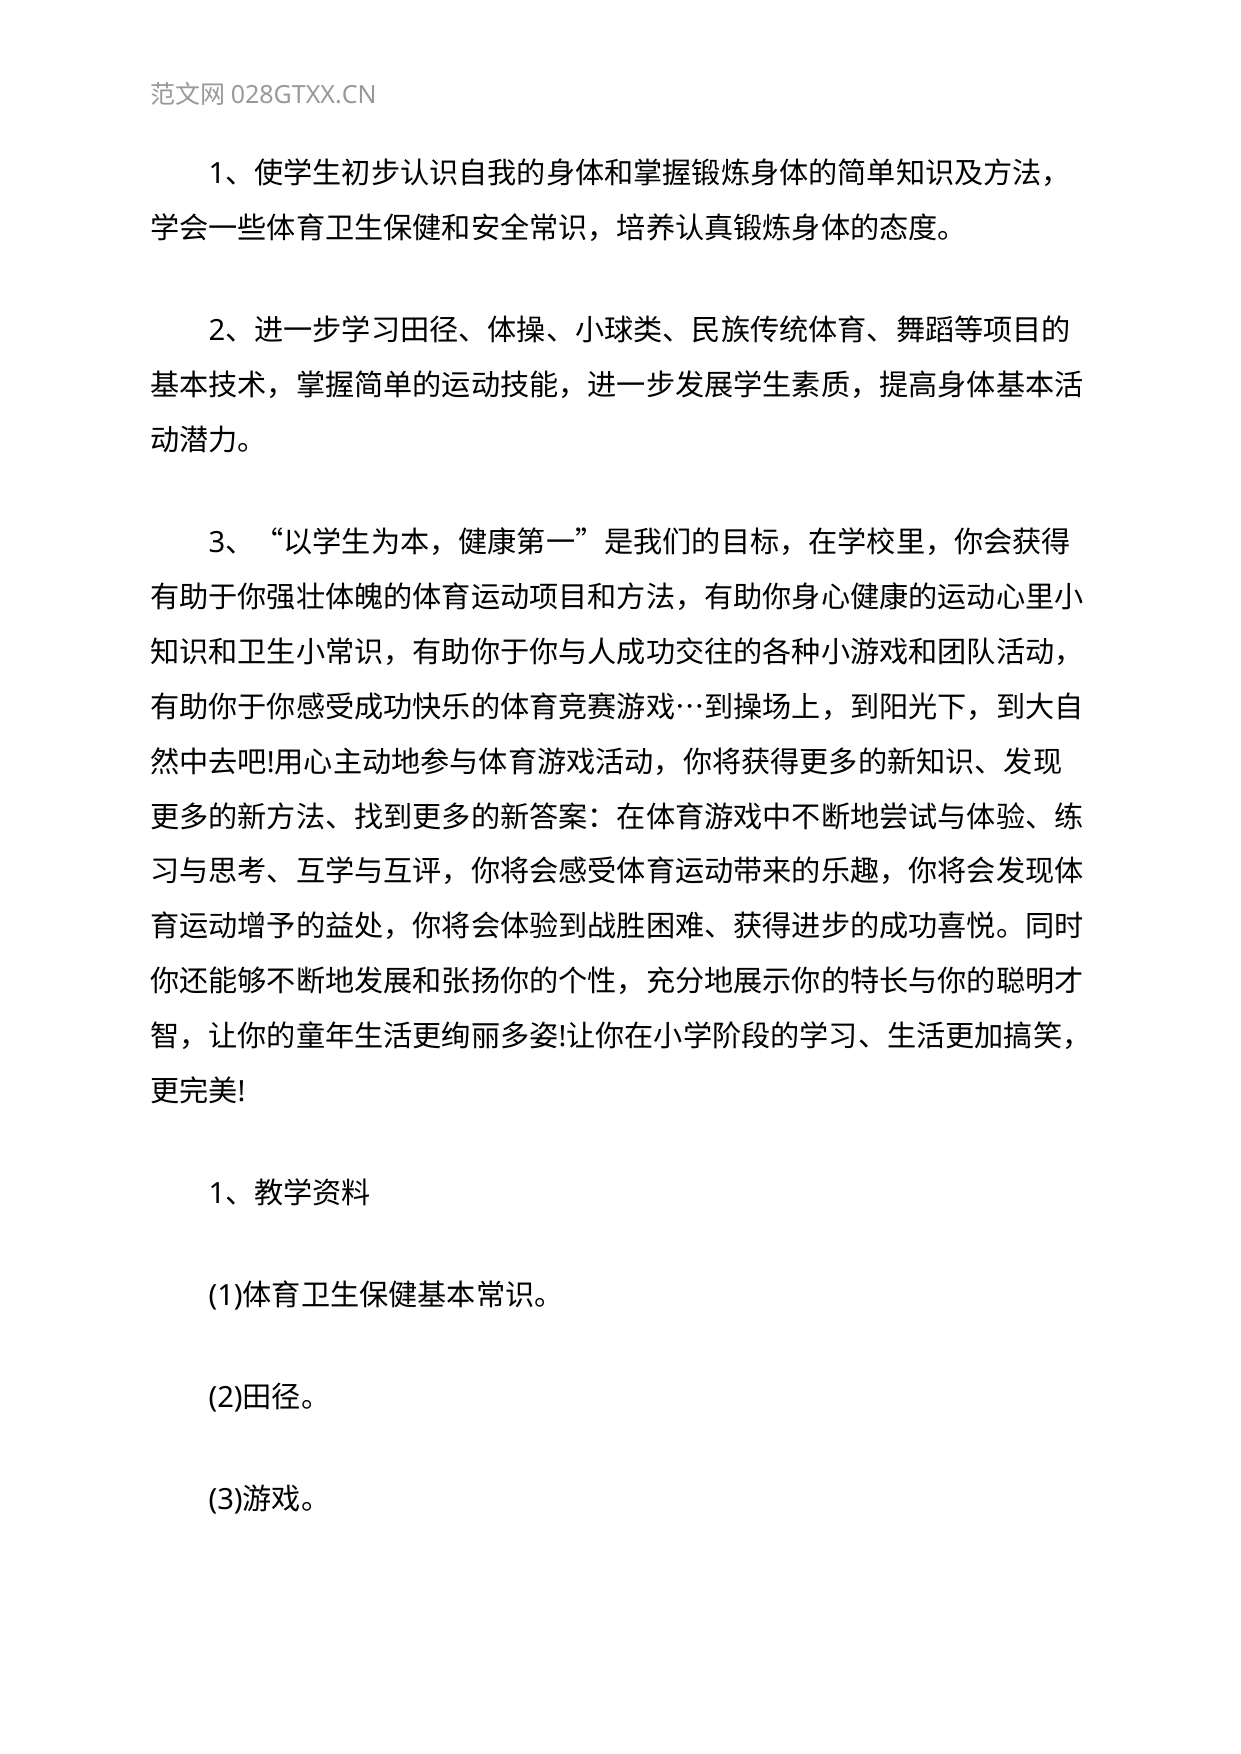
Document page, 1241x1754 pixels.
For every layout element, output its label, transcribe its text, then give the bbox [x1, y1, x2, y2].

text 2、进一步学习田径、体操、小球类、民族传统体育、舞蹈等项目的基本技术，掌握简单的运动技能，进一步发展学生素质，提高身体基本活动潜力。 [150, 307, 1090, 459]
text (3)游戏。 [150, 1476, 1090, 1518]
text 1、教学资料 [150, 1170, 1090, 1212]
text (2)田径。 [150, 1374, 1090, 1416]
text 1、使学生初步认识自我的身体和掌握锻炼身体的简单知识及方法，学会一些体育卫生保健和安全常识，培养认真锻炼身体的态度。 [150, 150, 1090, 247]
text (1)体育卫生保健基本常识。 [150, 1272, 1090, 1314]
text 3、“以学生为本，健康第一”是我们的目标，在学校里，你会获得有助于你强壮体魄的体育运动项目和方法，有助你身心健康的运动心里小知识和卫生小常识，有助你于你与人成功交往的各种小游戏和团队活动，有助你于你感受成功快乐的体育竞赛游戏…到操场上，到阳光下，到大自然中去吧!用心主动地参与体育游戏活动，你将获得更多的新知识、发现更多的新方法、找到更多的新答案：在体育游戏中不断地尝试与体验、练习与思考、互学与互评，你将会感受体育运动带来的乐趣，你将会发现体育运动增予的益处，你将会体验到战胜困难、获得进步的成功喜悦。同时你还能够不断地发展和张扬你的个性，充分地展示你的特长与你的聪明才智，让你的童年生活更绚丽多姿!让你在小学阶段的学习、生活更加搞笑，更完美! [150, 518, 1090, 1110]
